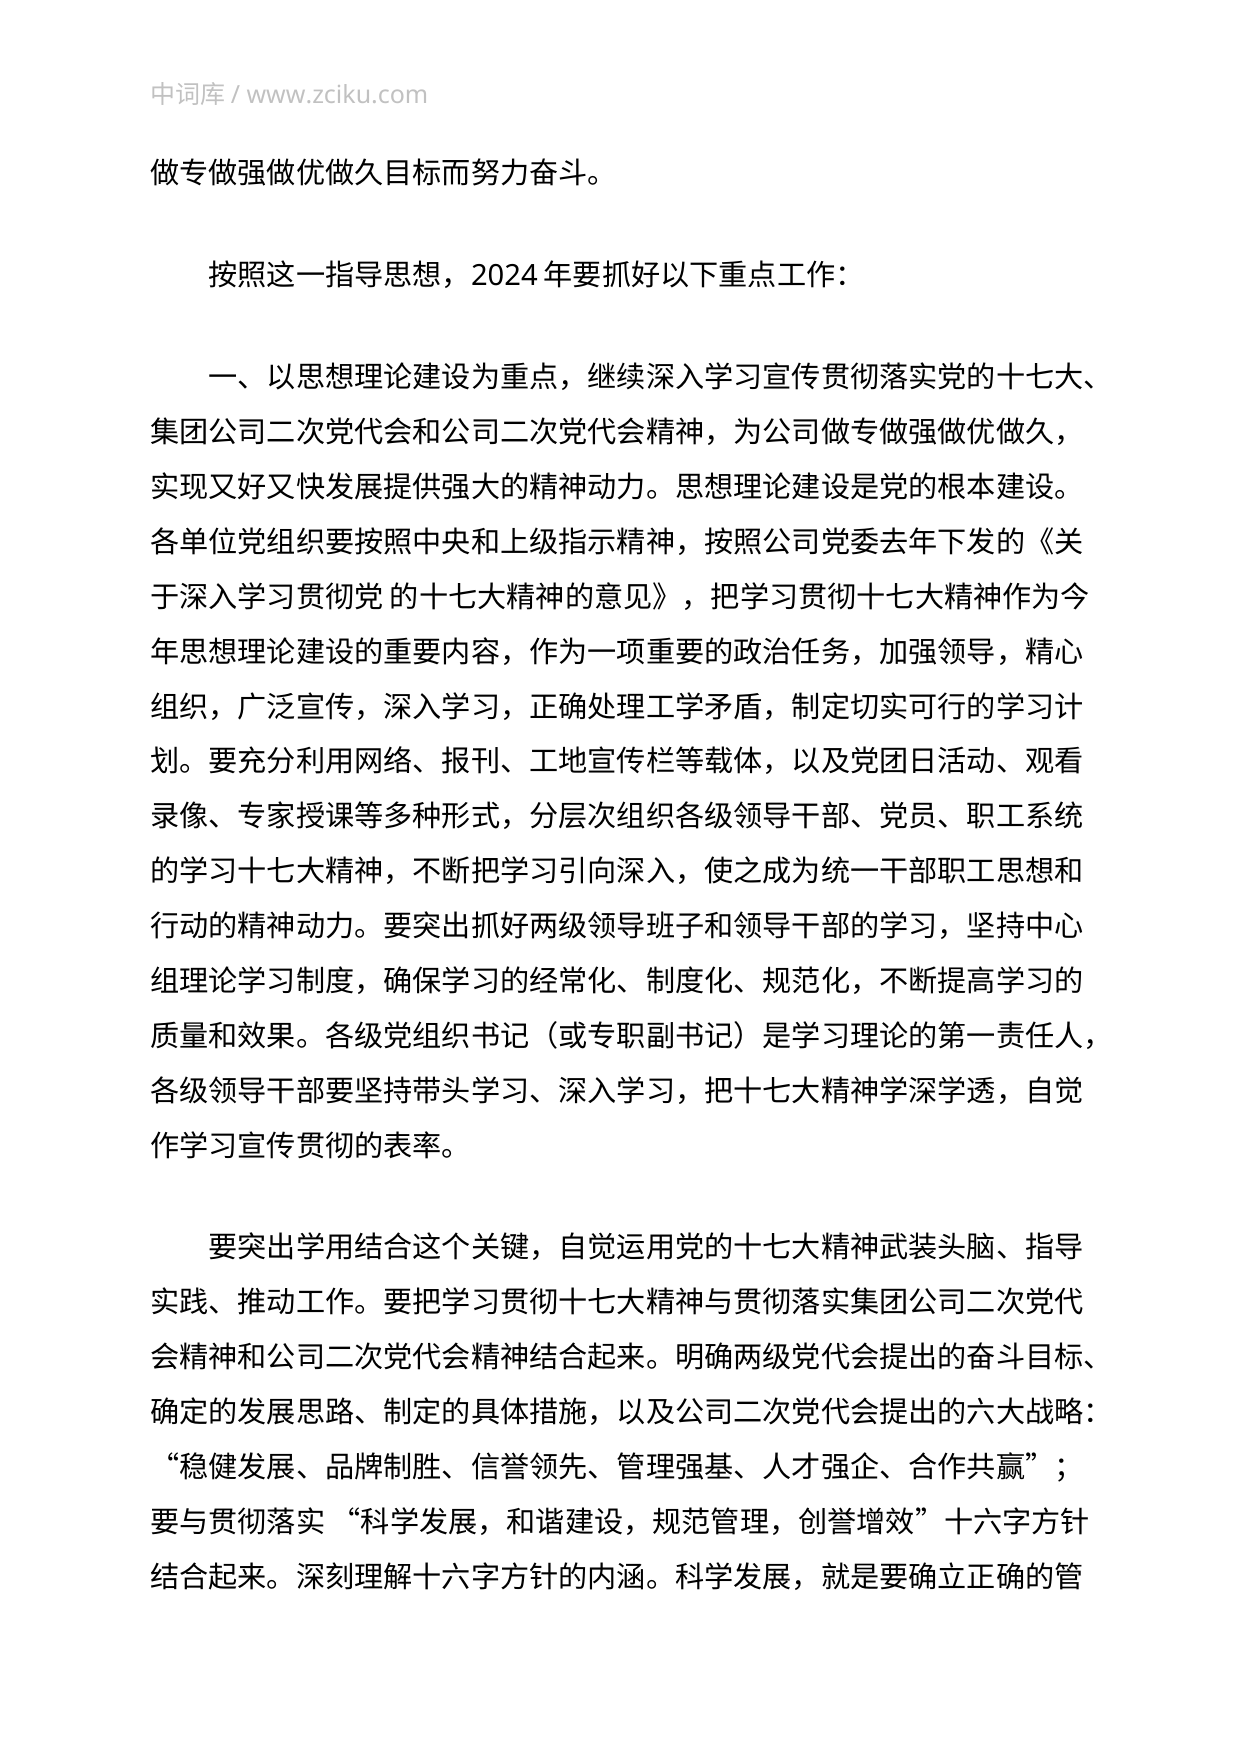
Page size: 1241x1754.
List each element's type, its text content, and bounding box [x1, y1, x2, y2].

text 一、以思想理论建设为重点，继续深入学习宣传贯彻落实党的十七大、集团公司二次党代会和公司二次党代会精神，为公司做专做强做优做久，实现又好又快发展提供强大的精神动力。思想理论建设是党的根本建设。各单位党组织要按照中央和上级指示精神，按照公司党委去年下发的《关于深入学习贯彻党 的十七大精神的意见》，把学习贯彻十七大精神作为今年思想理论建设的重要内容，作为一项重要的政治任务，加强领导，精心组织，广泛宣传，深入学习，正确处理工学矛盾，制定切实可行的学习计划。要充分利用网络、报刊、工地宣传栏等载体，以及党团日活动、观看录像、专家授课等多种形式，分层次组织各级领导干部、党员、职工系统的学习十七大精神，不断把学习引向深入，使之成为统一干部职工思想和行动的精神动力。要突出抓好两级领导班子和领导干部的学习，坚持中心组理论学习制度，确保学习的经常化、制度化、规范化，不断提高学习的质量和效果。各级党组织书记（或专职副书记）是学习理论的第一责任人，各级领导干部要坚持带头学习、深入学习，把十七大精神学深学透，自觉作学习宣传贯彻的表率。 [150, 354, 1090, 1164]
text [150, 1224, 1090, 1596]
text 按照这一指导思想，2024年要抓好以下重点工作： [150, 252, 1090, 294]
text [150, 150, 1090, 192]
